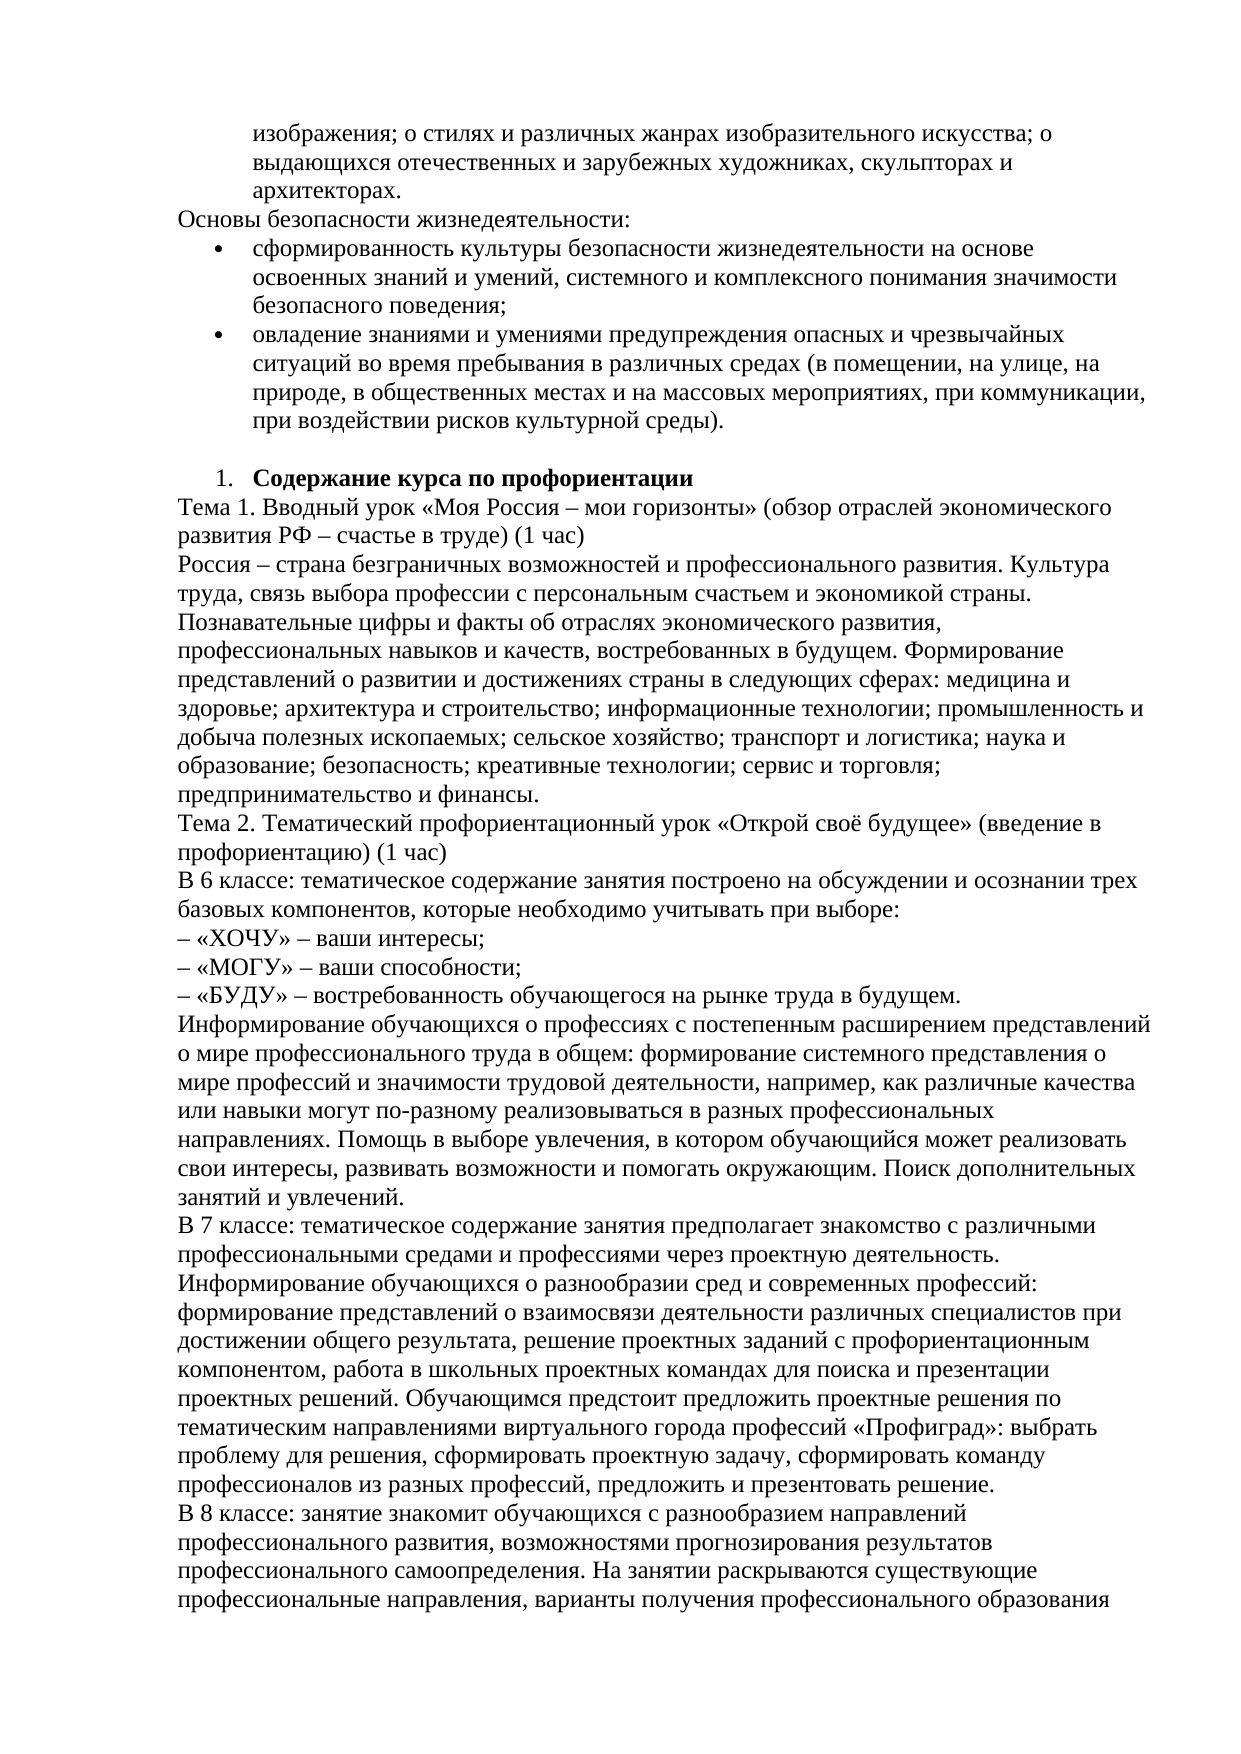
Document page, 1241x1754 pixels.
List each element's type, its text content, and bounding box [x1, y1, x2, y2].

list сформированность культуры безопасности жизнедеятельности на основе освоенных знаний и умений, системного и комплексного понимания значимости безопасного поведения; [215, 233, 1152, 319]
list Содержание курса по профориентации [215, 463, 1152, 492]
text ‒ «ХОЧУ» – ваши интересы; [177, 923, 1152, 952]
text Основы безопасности жизнедеятельности: [177, 204, 1152, 233]
text В 6 классе: тематическое содержание занятия построено на обсуждении и осознании трех базовых компонентов, которые необходимо учитывать при выборе: [177, 866, 1152, 923]
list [215, 118, 1152, 204]
text ‒ «БУДУ» – востребованность обучающегося на рынке труда в будущем. [177, 981, 1152, 1009]
text Россия – страна безграничных возможностей и профессионального развития. Культура труда, связь выбора профессии с персональным счастьем и экономикой страны. Познавательные цифры и факты об отраслях экономического развития, профессиональных навыков и качеств, востребованных в будущем. Формирование представлений о развитии и достижениях страны в следующих сферах: медицина и здоровье; архитектура и строительство; информационные технологии; промышленность и добыча полезных ископаемых; сельское хозяйство; транспорт и логистика; наука и образование; безопасность; креативные технологии; сервис и торговля; предпринимательство и финансы. [177, 549, 1152, 808]
text Информирование обучающихся о профессиях с постепенным расширением представлений о мире профессионального труда в общем: формирование системного представления о мире профессий и значимости трудовой деятельности, например, как различные качества или навыки могут по-разному реализовываться в разных профессиональных направлениях. Помощь в выборе увлечения, в котором обучающийся может реализовать свои интересы, развивать возможности и помогать окружающим. Поиск дополнительных занятий и увлечений. [177, 1009, 1152, 1211]
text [177, 1498, 1152, 1613]
text ‒ «МОГУ» – ваши способности; [177, 952, 1152, 981]
list овладение знаниями и умениями предупреждения опасных и чрезвычайных ситуаций во время пребывания в различных средах (в помещении, на улице, на природе, в общественных местах и на массовых мероприятиях, при коммуникации, при воздействии рисков культурной среды). [215, 319, 1152, 434]
text В 7 классе: тематическое содержание занятия предполагает знакомство с различными профессиональными средами и профессиями через проектную деятельность. Информирование обучающихся о разнообразии сред и современных профессий: формирование представлений о взаимосвязи деятельности различных специалистов при достижении общего результата, решение проектных заданий с профориентационным компонентом, работа в школьных проектных командах для поиска и презентации проектных решений. Обучающимся предстоит предложить проектные решения по тематическим направлениями виртуального города профессий «Профиград»: выбрать проблему для решения, сформировать проектную задачу, сформировать команду профессионалов из разных профессий, предложить и презентовать решение. [177, 1211, 1152, 1498]
text Тема 2. Тематический профориентационный урок «Открой своё будущее» (введение в профориентацию) (1 час) [177, 808, 1152, 866]
text Тема 1. Вводный урок «Моя Россия – мои горизонты» (обзор отраслей экономического развития РФ – счастье в труде) (1 час) [177, 492, 1152, 549]
